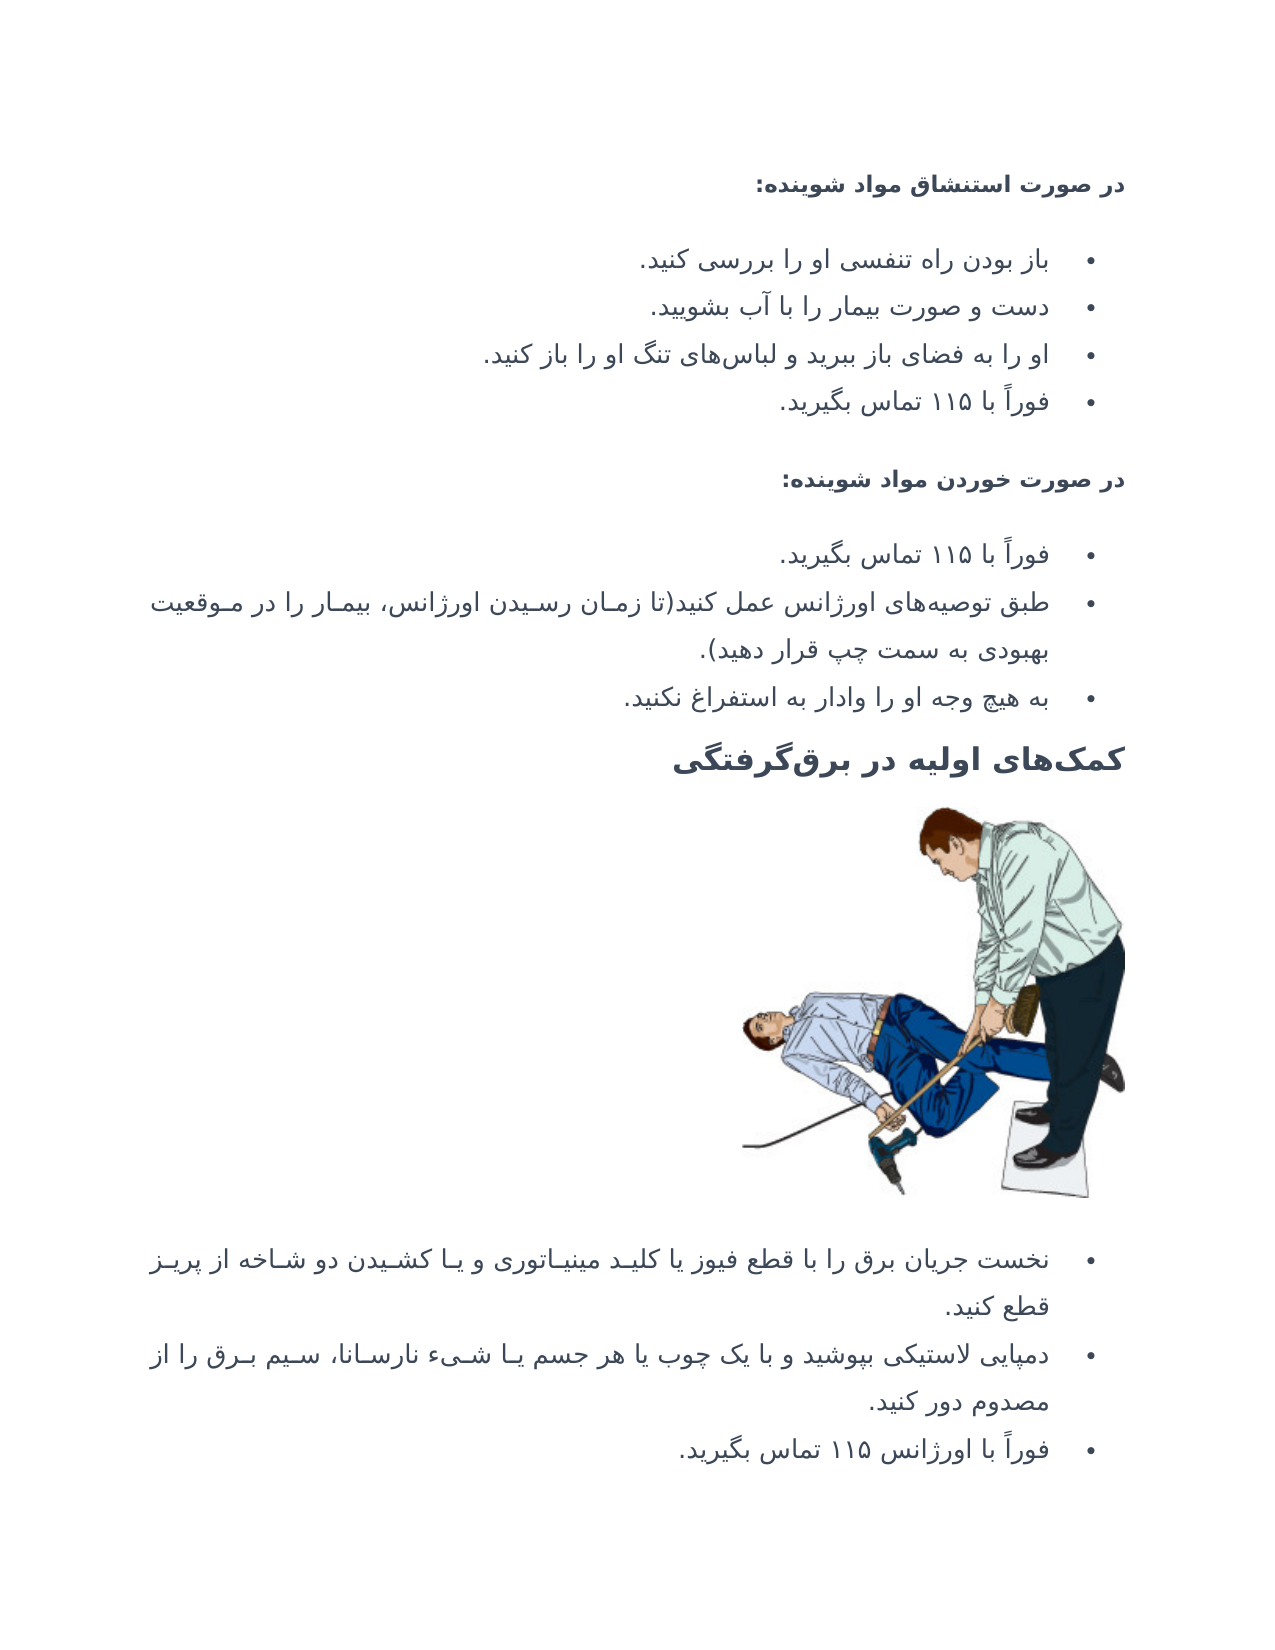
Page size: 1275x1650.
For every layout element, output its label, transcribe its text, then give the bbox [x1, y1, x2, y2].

list فوراً با ۱۱۵ تماس بگیرید. [150, 522, 1087, 570]
text کمک‌های اولیه در برق‌گرفتگی [150, 742, 1125, 778]
list نخست جریان برق را با قطع‌ فیوز یا کلید مینیاتوری و یا کشیدن دو شاخه از پریز قطع کنید. [150, 1227, 1087, 1322]
list دمپایی لاستیکی بپوشید و با یک چوب یا هر جسم یا شیء نارسانا، سیم برق را از مصدوم دور کنید. [150, 1322, 1087, 1417]
list طبق توصیه‌های اورژانس عمل کنید(تا زمان رسیدن اورژانس، بیمار را در موقعیت بهبودی به سمت چپ قرار دهید). [150, 570, 1087, 665]
list دست و صورت بیمار را با آب بشویید. [150, 274, 1087, 322]
picture [742, 807, 1125, 1198]
list فوراً با اورژانس ۱۱۵ تماس بگیرید. [150, 1417, 1087, 1464]
list باز بودن راه تنفسی او را بررسی کنید. [150, 227, 1087, 274]
text در صورت استنشاق مواد شوینده: [150, 150, 1125, 197]
list او را به فضای باز ببرید و لباس‌های تنگ او را باز کنید. [150, 322, 1087, 369]
list به هیچ وجه او را وادار به استفراغ نکنید. [150, 665, 1087, 712]
list فوراً با ۱۱۵ تماس بگیرید. [150, 369, 1087, 417]
text در صورت خوردن مواد شوینده: [150, 446, 1125, 493]
